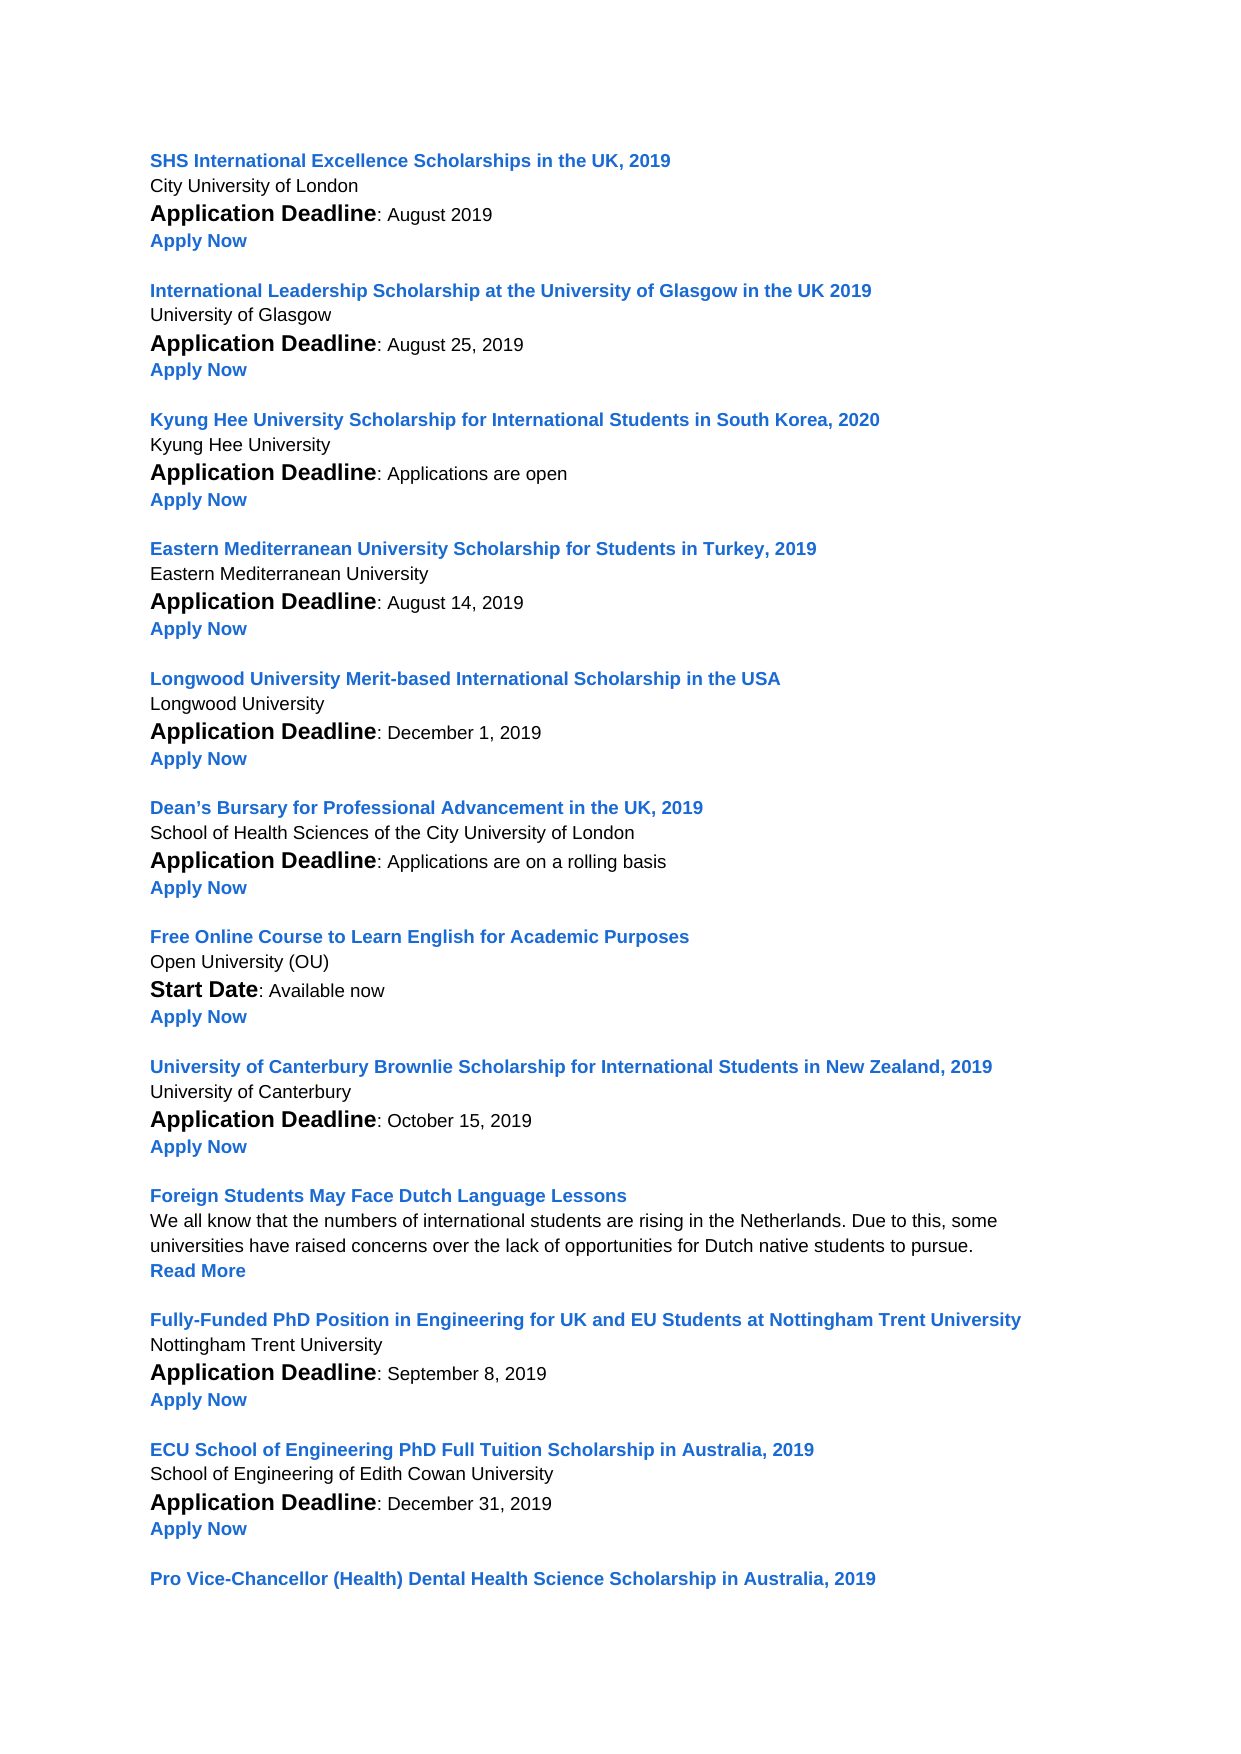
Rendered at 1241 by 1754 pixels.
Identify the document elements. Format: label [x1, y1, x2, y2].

text [150, 150, 1090, 1589]
